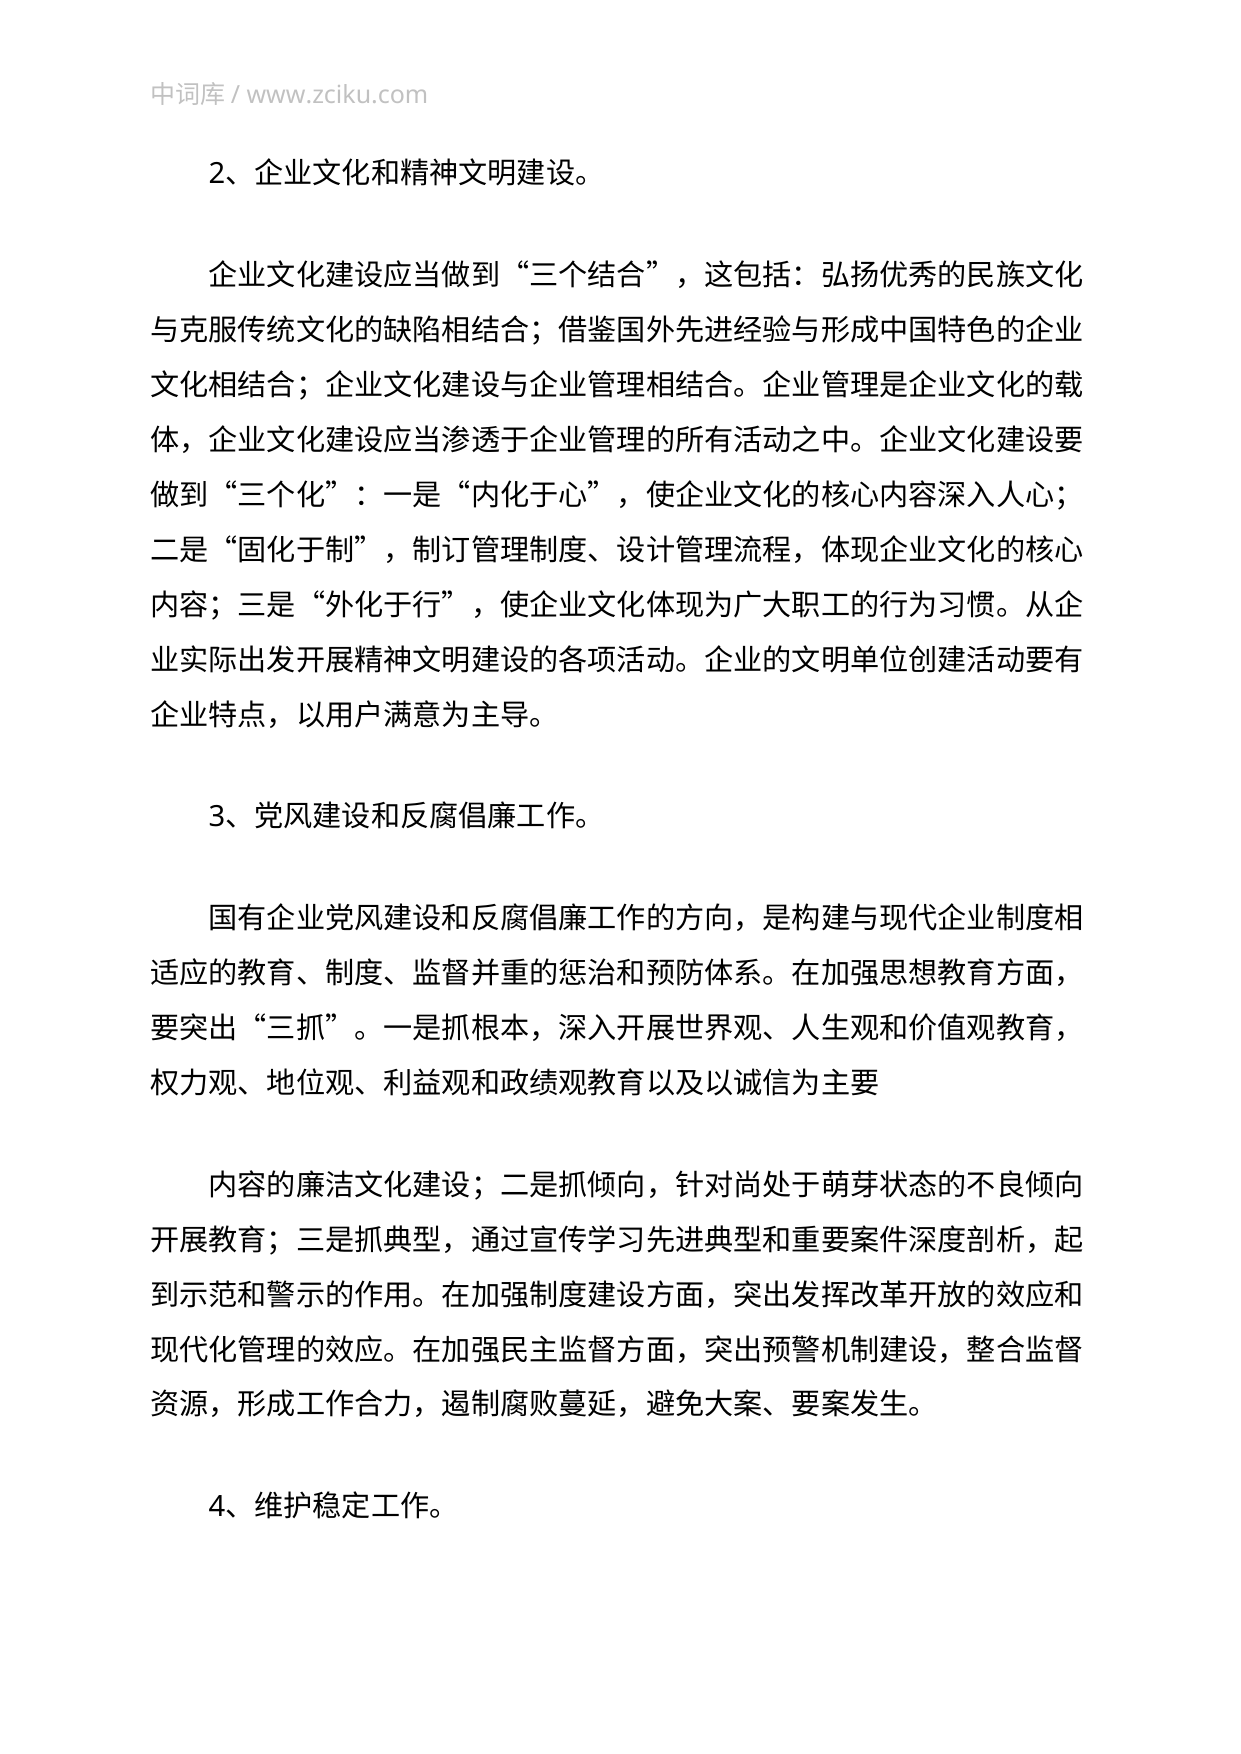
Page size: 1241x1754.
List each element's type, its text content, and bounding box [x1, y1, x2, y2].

text 2、企业文化和精神文明建设。 [150, 150, 1090, 192]
text 企业文化建设应当做到“三个结合”，这包括：弘扬优秀的民族文化与克服传统文化的缺陷相结合；借鉴国外先进经验与形成中国特色的企业文化相结合；企业文化建设与企业管理相结合。企业管理是企业文化的载体，企业文化建设应当渗透于企业管理的所有活动之中。企业文化建设要做到“三个化”：一是“内化于心”，使企业文化的核心内容深入人心；二是“固化于制”，制订管理制度、设计管理流程，体现企业文化的核心内容；三是“外化于行”，使企业文化体现为广大职工的行为习惯。从企业实际出发开展精神文明建设的各项活动。企业的文明单位创建活动要有企业特点，以用户满意为主导。 [150, 252, 1090, 733]
text 4、维护稳定工作。 [150, 1483, 1090, 1525]
text 国有企业党风建设和反腐倡廉工作的方向，是构建与现代企业制度相适应的教育、制度、监督并重的惩治和预防体系。在加强思想教育方面，要突出“三抓”。一是抓根本，深入开展世界观、人生观和价值观教育，权力观、地位观、利益观和政绩观教育以及以诚信为主要 [150, 895, 1090, 1102]
text 3、党风建设和反腐倡廉工作。 [150, 793, 1090, 835]
text 内容的廉洁文化建设；二是抓倾向，针对尚处于萌芽状态的不良倾向开展教育；三是抓典型，通过宣传学习先进典型和重要案件深度剖析，起到示范和警示的作用。在加强制度建设方面，突出发挥改革开放的效应和现代化管理的效应。在加强民主监督方面，突出预警机制建设，整合监督资源，形成工作合力，遏制腐败蔓延，避免大案、要案发生。 [150, 1161, 1090, 1423]
